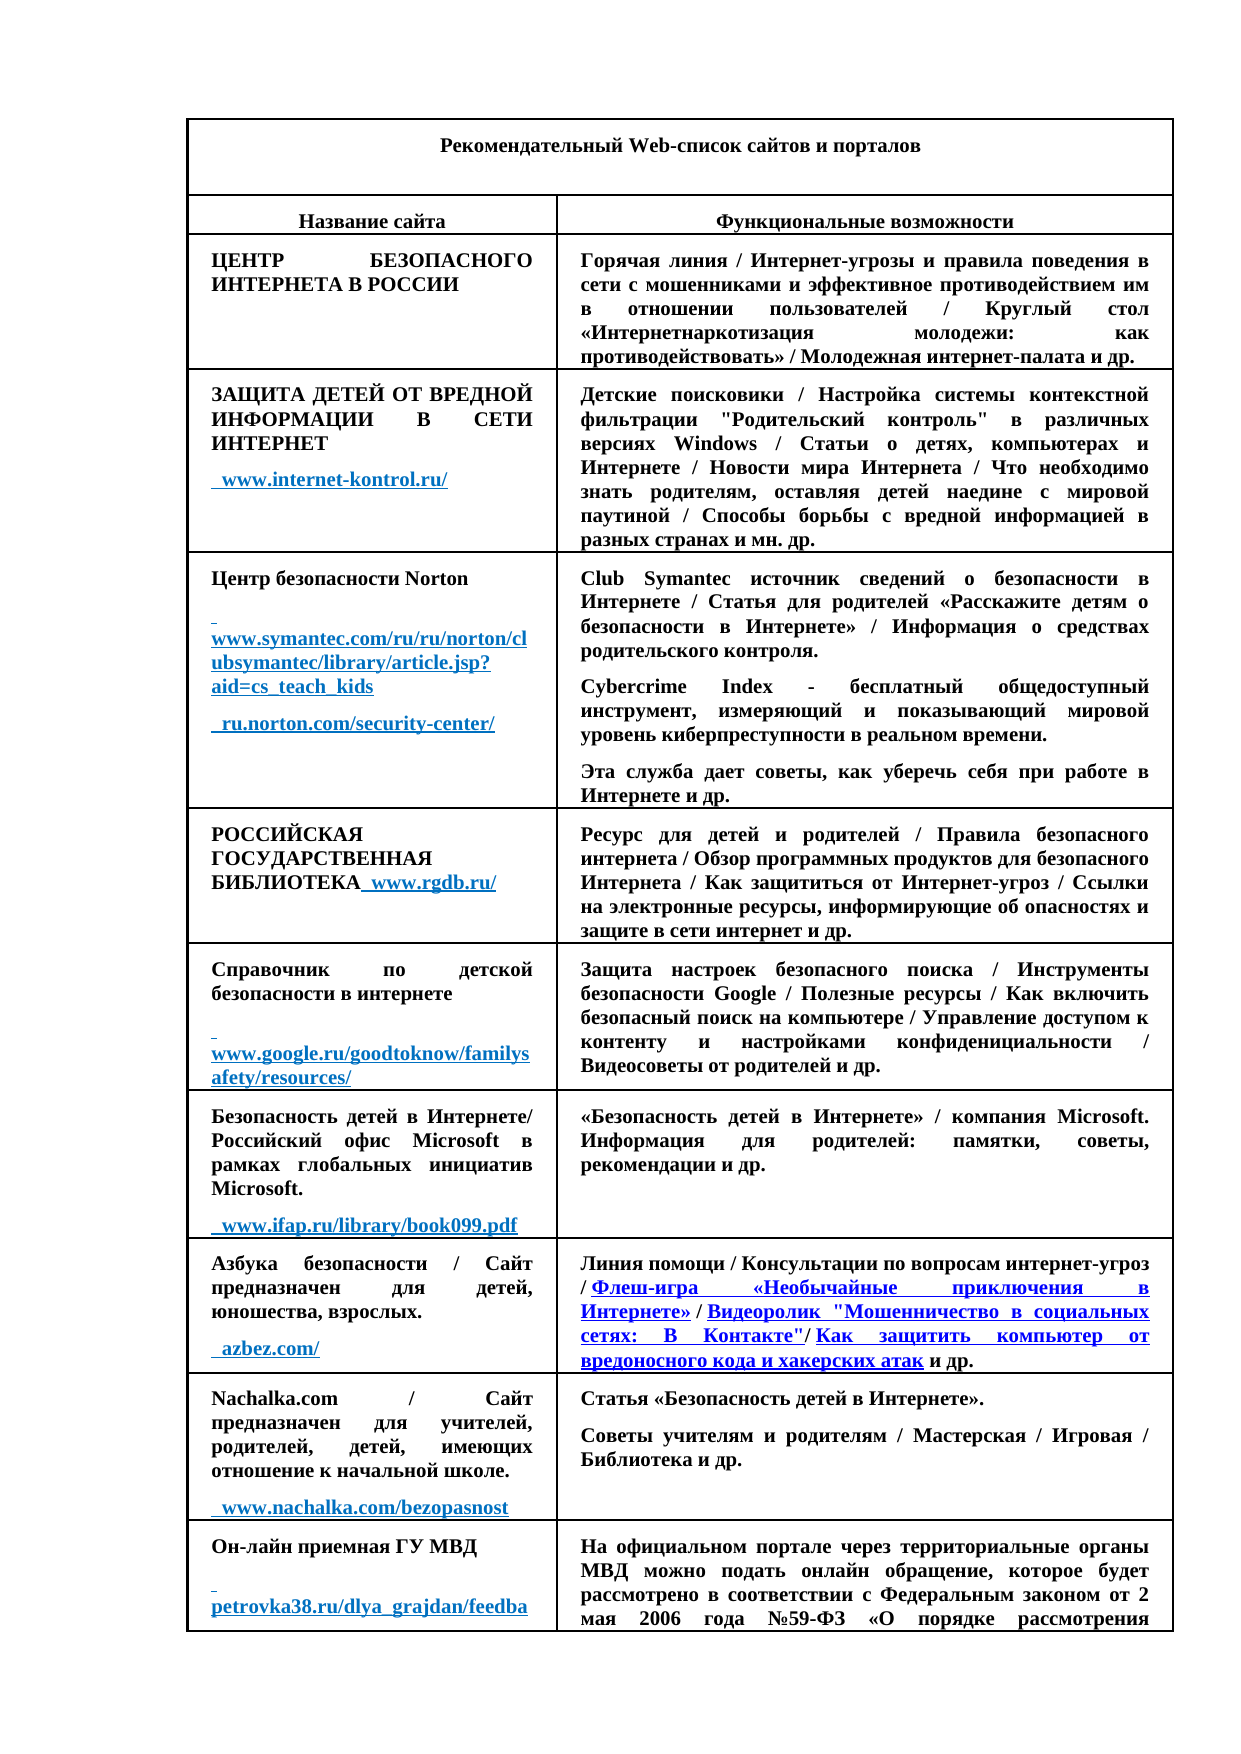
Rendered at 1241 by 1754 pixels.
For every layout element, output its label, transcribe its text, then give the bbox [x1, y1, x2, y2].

table_cell Линия помощи / Консультации по вопросам интернет-угроз / Флеш-игра «Необычайные приключения в Интернете» / Видеоролик "Мошенничество в социальных сетях: В Контакте"/ Как защитить компьютер от вредоносного кода и хакерских атак и др. [558, 1239, 1172, 1372]
table_cell Центр безопасности Norton www.symantec.com/ru/ru/norton/clubsymantec/library/article.jsp?aid=cs_teach_kids ru.norton.com/security-center/ [189, 553, 556, 807]
table_cell Горячая линия / Интернет-угрозы и правила поведения в сети с мошенниками и эффективное противодействием им в отношении пользователей / Круглый стол «Интернетнаркотизация молодежи: как противодействовать» / Молодежная интернет-палата и др. [558, 235, 1172, 368]
table_cell Безопасность детей в Интернете/ Российский офис Microsoft в рамках глобальных инициатив Microsoft. www.ifap.ru/library/book099.pdf [189, 1091, 556, 1237]
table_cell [189, 1521, 556, 1630]
table_cell Функциональные возможности [558, 196, 1172, 233]
table_cell Азбука безопасности / Сайт предназначен для детей, юношества, взрослых. azbez.com/ [189, 1239, 556, 1372]
table_cell «Безопасность детей в Интернете» / компания Microsoft. Информация для родителей: памятки, советы, рекомендации и др. [558, 1091, 1172, 1237]
table_header Рекомендательный Web-список сайтов и порталов [189, 120, 1172, 194]
table_cell Название сайта [189, 196, 556, 233]
table_cell Защита настроек безопасного поиска / Инструменты безопасности Google / Полезные ресурсы / Как включить безопасный поиск на компьютере / Управление доступом к контенту и настройками конфиденициальности / Видеосоветы от родителей и др. [558, 944, 1172, 1089]
table_cell РОССИЙСКАЯ ГОСУДАРСТВЕННАЯ БИБЛИОТЕКА www.rgdb.ru/ [189, 809, 556, 942]
table_cell Ресурс для детей и родителей / Правила безопасного интернета / Обзор программных продуктов для безопасного Интернета / Как защититься от Интернет-угроз / Ссылки на электронные ресурсы, информирующие об опасностях и защите в сети интернет и др. [558, 809, 1172, 942]
table_cell Справочник по детской безопасности в интернете www.google.ru/goodtoknow/familysafety/resources/ [189, 944, 556, 1089]
table_cell ЦЕНТР БЕЗОПАСНОГО ИНТЕРНЕТА В РОССИИ [189, 235, 556, 368]
table_cell Детские поисковики / Настройка системы контекстной фильтрации "Родительский контроль" в различных версиях Windows / Статьи о детях, компьютерах и Интернете / Новости мира Интернета / Что необходимо знать родителям, оставляя детей наедине с мировой паутиной / Способы борьбы с вредной информацией в разных странах и мн. др. [558, 370, 1172, 551]
table_cell ЗАЩИТА ДЕТЕЙ ОТ ВРЕДНОЙ ИНФОРМАЦИИ В СЕТИ ИНТЕРНЕТ www.internet-kontrol.ru/ [189, 370, 556, 551]
table_cell Статья «Безопасность детей в Интернете». Советы учителям и родителям / Мастерская / Игровая / Библиотека и др. [558, 1374, 1172, 1519]
table_cell Nachalka.com / Сайт предназначен для учителей, родителей, детей, имеющих отношение к начальной школе. www.nachalka.com/bezopasnost [189, 1374, 556, 1519]
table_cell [558, 1521, 1172, 1630]
table_cell Club Symantec источник сведений о безопасности в Интернете / Статья для родителей «Расскажите детям о безопасности в Интернете» / Информация о средствах родительского контроля. Cybercrime Index - бесплатный общедоступный инструмент, измеряющий и показывающий мировой уровень киберпреступности в реальном времени. Эта служба дает советы, как уберечь себя при работе в Интернете и др. [558, 553, 1172, 807]
